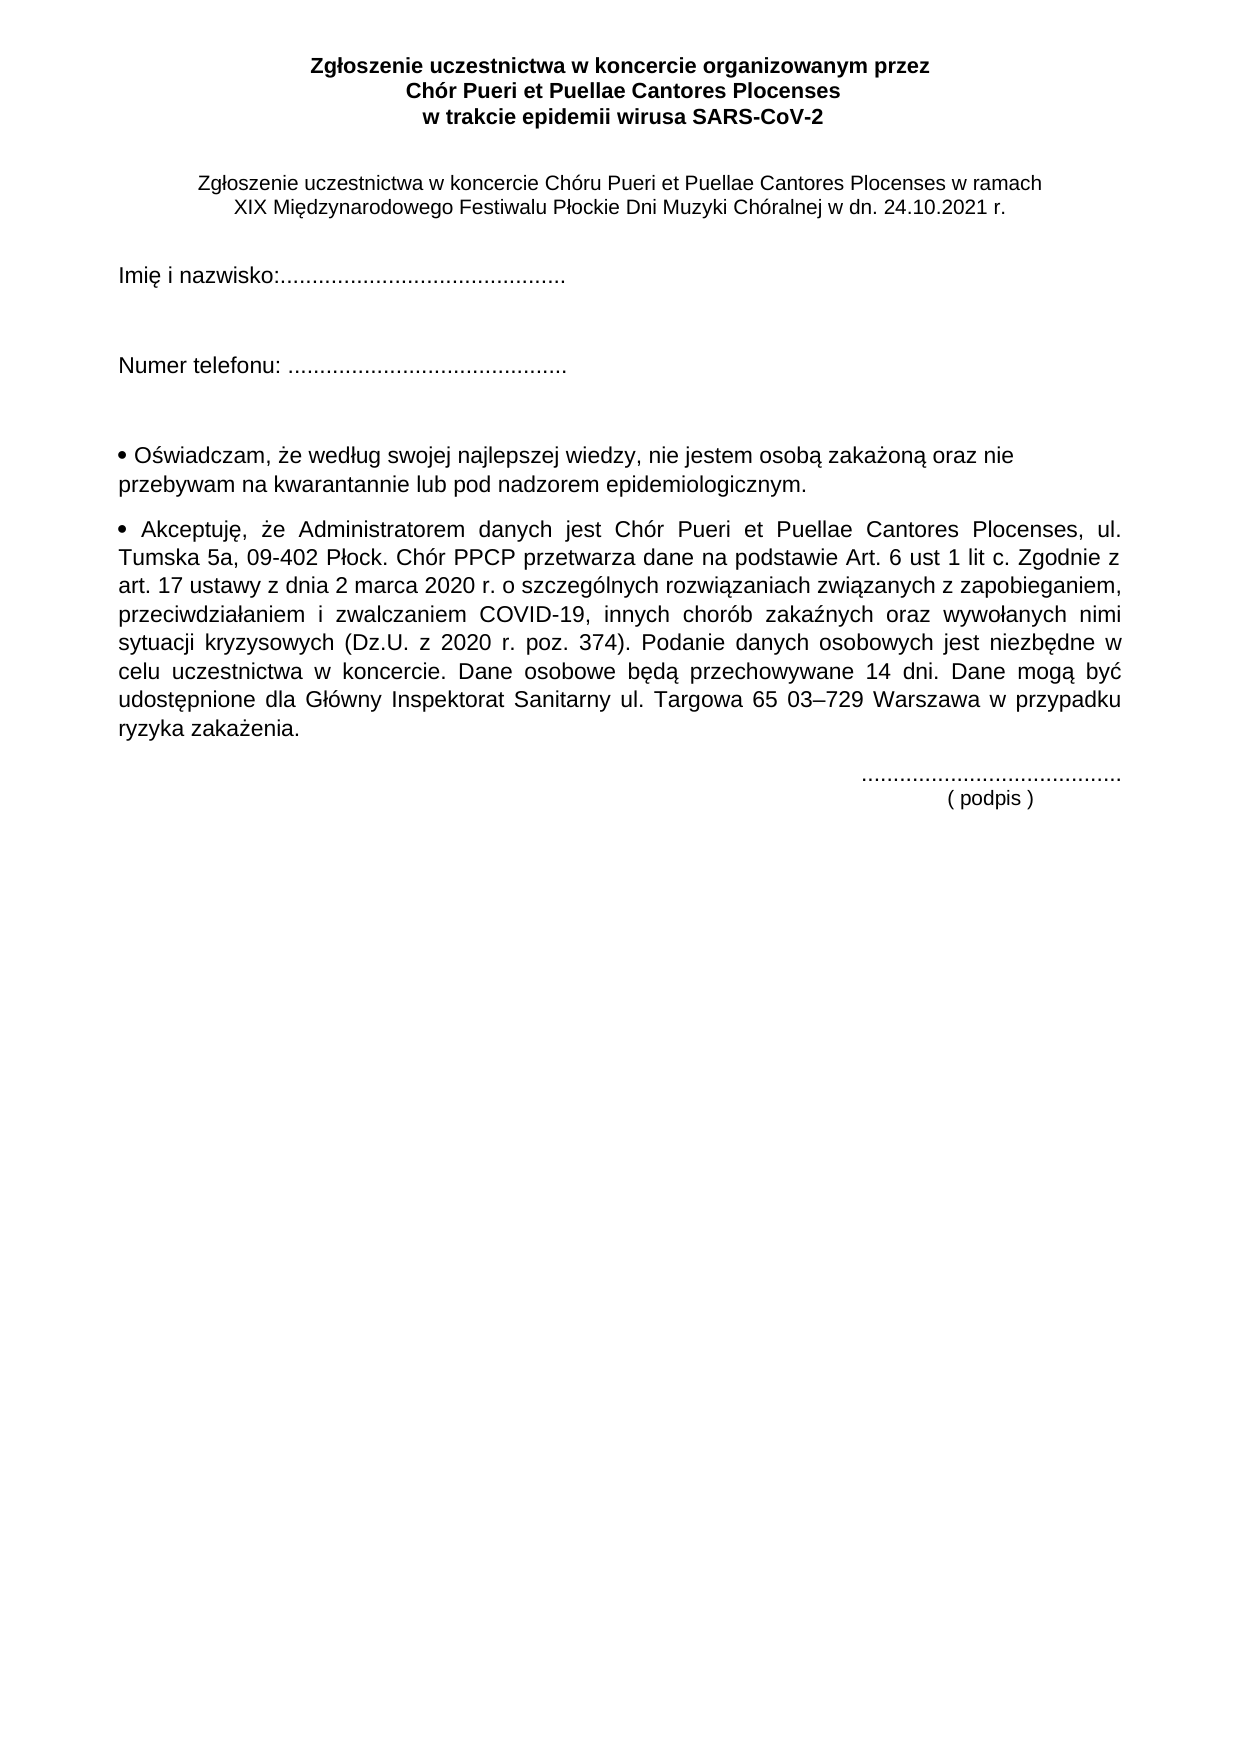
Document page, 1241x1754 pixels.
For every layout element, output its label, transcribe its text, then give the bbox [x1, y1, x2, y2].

text XIX Międzynarodowego Festiwalu Płockie Dni Muzyki Chóralnej w dn. 24.10.2021 r. [118, 195, 1122, 219]
text w trakcie epidemii wirusa SARS-CoV-2 [118, 103, 1122, 129]
text Akceptuję, że Administratorem danych jest Chór Pueri et Puellae Cantores Plocenses, ul. Tumska 5a, 09-402 Płock. Chór PPCP przetwarza dane na podstawie Art. 6 ust 1 lit c. Zgodnie z art. 17 ustawy z dnia 2 marca 2020 r. o szczególnych rozwiązaniach związanych z zapobieganiem, przeciwdziałaniem i zwalczaniem COVID-19, innych chorób zakaźnych oraz wywołanych nimi sytuacji kryzysowych (Dz.U. z 2020 r. poz. 374). Podanie danych osobowych jest niezbędne w celu uczestnictwa w koncercie. Dane osobowe będą przechowywane 14 dni. Dane mogą być udostępnione dla Główny Inspektorat Sanitarny ul. Targowa 65 03–729 Warszawa w przypadku ryzyka zakażenia. [118, 516, 1122, 741]
text Imię i nazwisko:............................................. [118, 262, 1122, 288]
text Zgłoszenie uczestnictwa w koncercie organizowanym przez [118, 53, 1122, 78]
text Chór Pueri et Puellae Cantores Plocenses [118, 78, 1122, 103]
text ( podpis ) [118, 786, 1122, 810]
text Zgłoszenie uczestnictwa w koncercie Chóru Pueri et Puellae Cantores Plocenses w ramach [118, 171, 1122, 195]
text Numer telefonu: ............................................ [118, 352, 1122, 378]
text Oświadczam, że według swojej najlepszej wiedzy, nie jestem osobą zakażoną oraz nie przebywam na kwarantannie lub pod nadzorem epidemiologicznym. [118, 442, 1122, 497]
text ......................................... [118, 760, 1122, 786]
